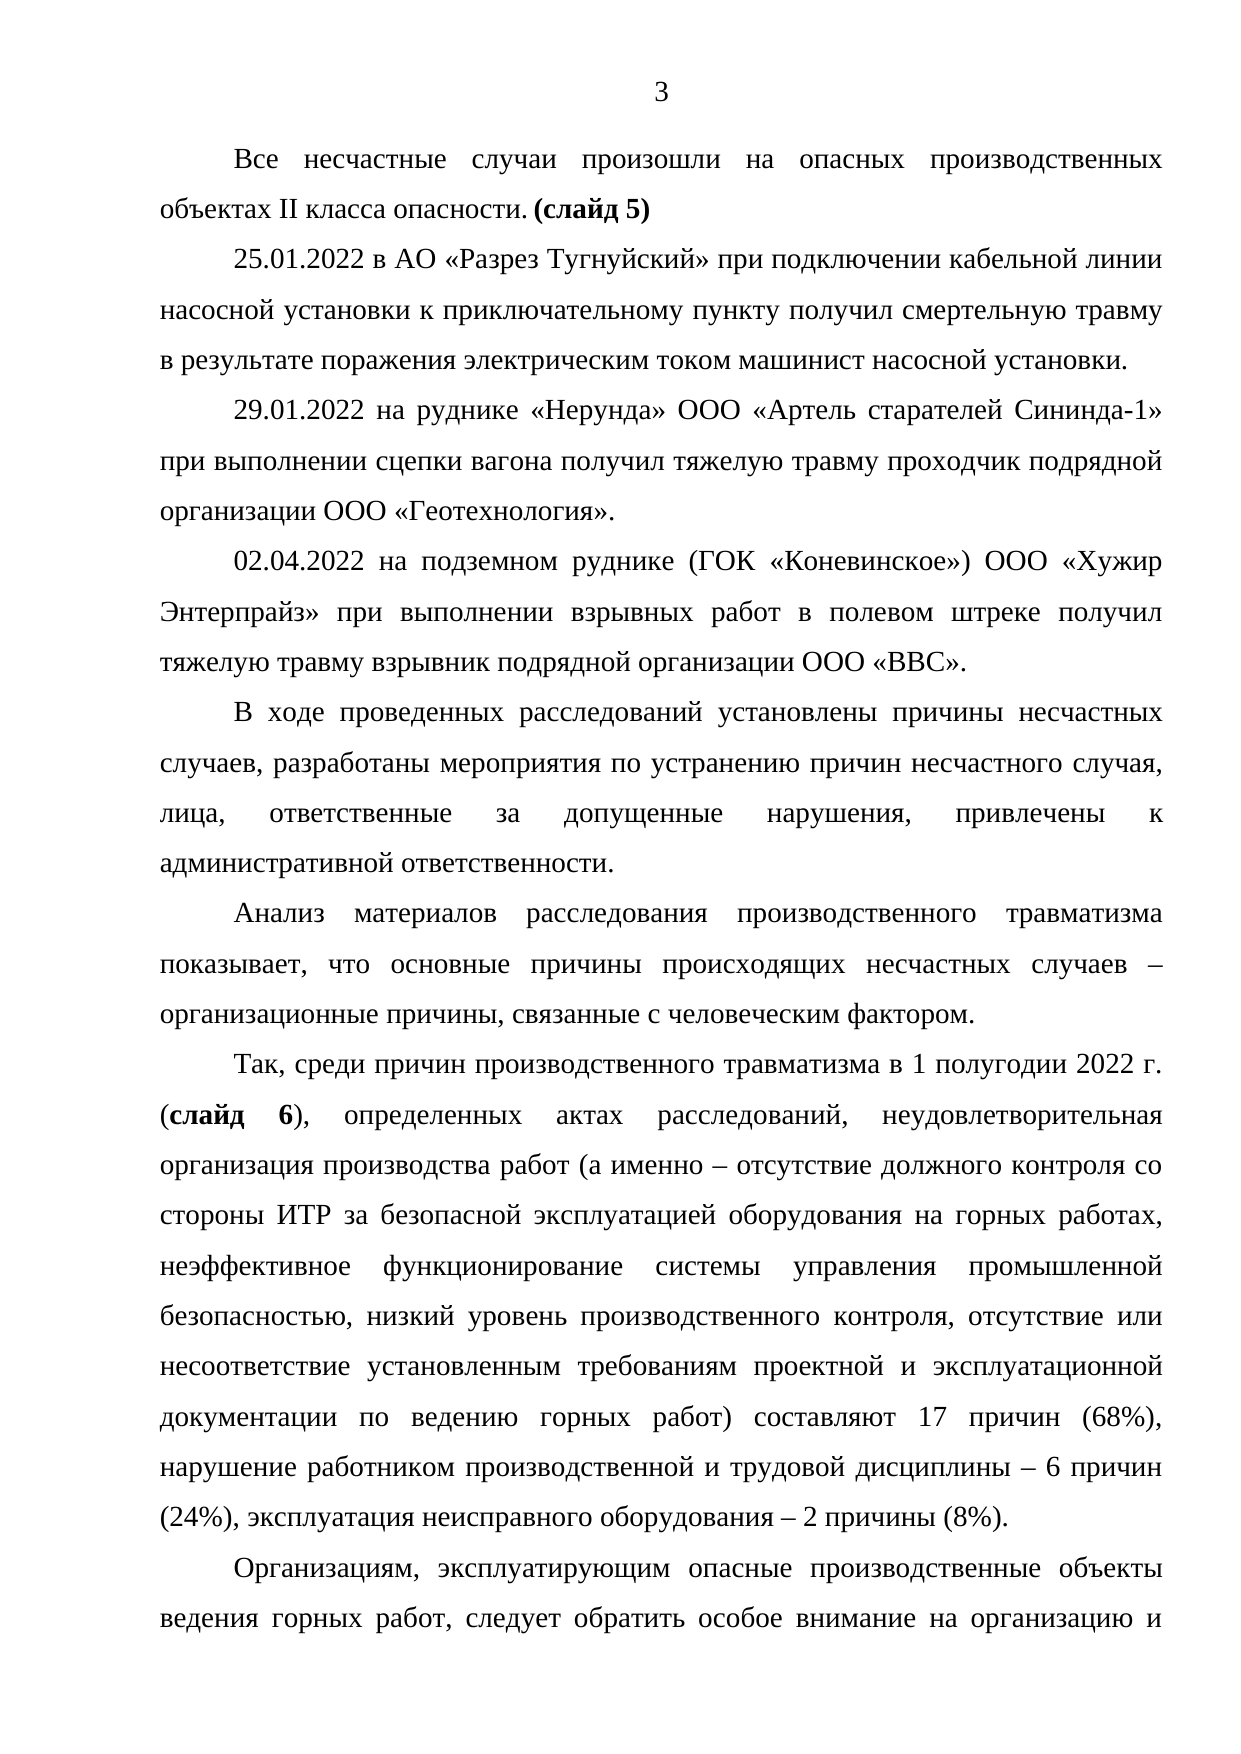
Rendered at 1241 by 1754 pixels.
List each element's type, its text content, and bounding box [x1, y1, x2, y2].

text 25.01.2022 в АО «Разрез Тугнуйский» при подключении кабельной линии насосной установки к приключательному пункту получил смертельную травму в результате поражения электрическим током машинист насосной установки. [159, 242, 1163, 376]
text Все несчастные случаи произошли на опасных производственных объектах II класса опасности. (слайд 5) [159, 141, 1163, 225]
text В ходе проведенных расследований установлены причины несчастных случаев, разработаны мероприятия по устранению причин несчастного случая, лица, ответственные за допущенные нарушения, привлечены к административной ответственности. [159, 694, 1163, 879]
text Анализ материалов расследования производственного травматизма показывает, что основные причины происходящих несчастных случаев – организационные причины, связанные с человеческим фактором. [159, 896, 1163, 1030]
text 02.04.2022 на подземном руднике (ГОК «Коневинское») ООО «Хужир Энтерпрайз» при выполнении взрывных работ в полевом штреке получил тяжелую травму взрывник подрядной организации ООО «ВВС». [159, 543, 1163, 678]
text 29.01.2022 на руднике «Нерунда» ООО «Артель старателей Сининда-1» при выполнении сцепки вагона получил тяжелую травму проходчик подрядной организации ООО «Геотехнология». [159, 392, 1163, 527]
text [159, 1550, 1163, 1633]
text Так, среди причин производственного травматизма в 1 полугодии 2022 г. (слайд 6), определенных актах расследований, неудовлетворительная организация производства работ (а именно – отсутствие должного контроля со стороны ИТР за безопасной эксплуатацией оборудования на горных работах, неэффективное функционирование системы управления промышленной безопасностью, низкий уровень производственного контроля, отсутствие или несоответствие установленным требованиям проектной и эксплуатационной документации по ведению горных работ) составляют 17 причин (68%), нарушение работником производственной и трудовой дисциплины – 6 причин (24%), эксплуатация неисправного оборудования – 2 причины (8%). [159, 1047, 1163, 1533]
